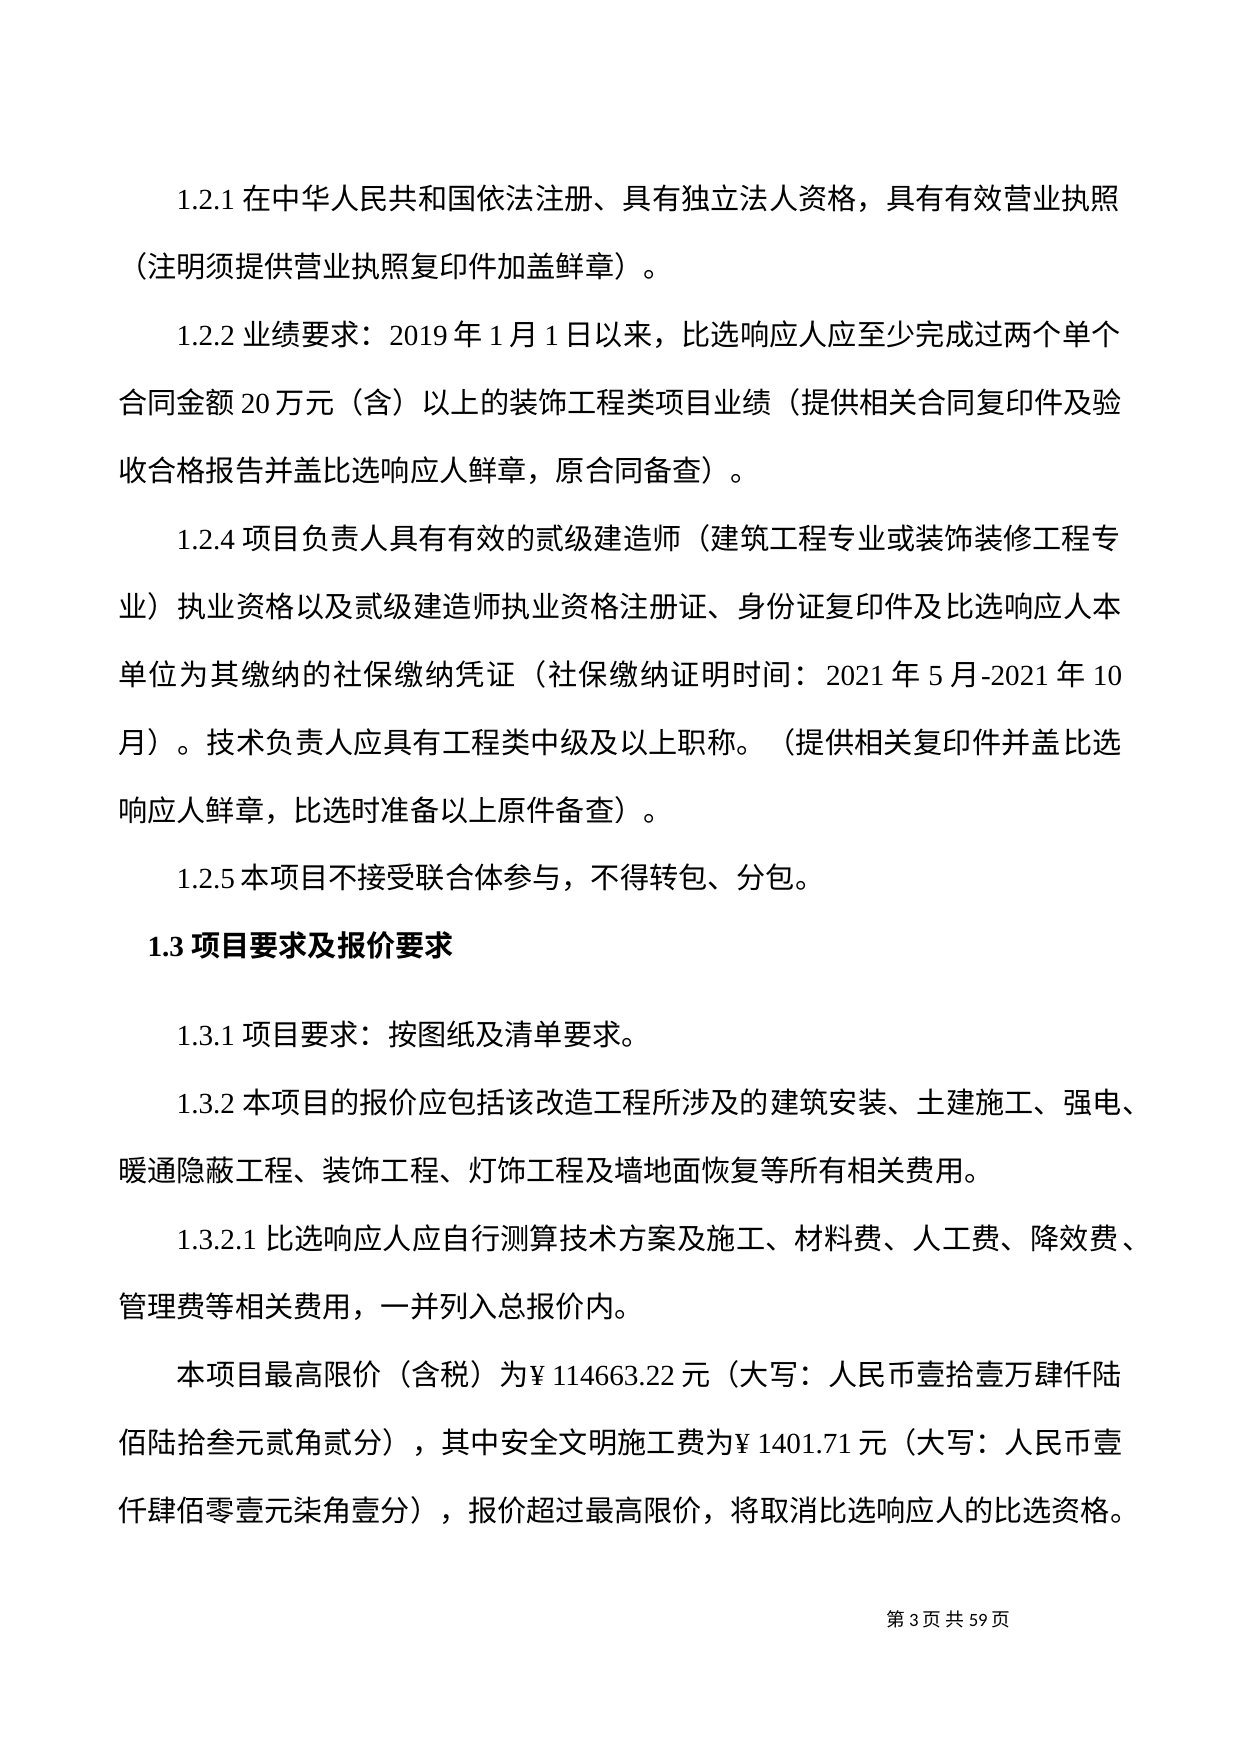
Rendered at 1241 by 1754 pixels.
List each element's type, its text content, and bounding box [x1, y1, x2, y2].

text 1.2.4 项目负责人具有有效的贰级建造师（建筑工程专业或装饰装修工程专业）执业资格以及贰级建造师执业资格注册证、身份证复印件及比选响应人本单位为其缴纳的社保缴纳凭证（社保缴纳证明时间：2021年5月-2021年10月）。技术负责人应具有工程类中级及以上职称。（提供相关复印件并盖比选响应人鲜章，比选时准备以上原件备查）。 [118, 689, 1122, 842]
text 1.3 项目要求及报价要求 [118, 910, 1122, 978]
text 本项目最高限价（含税）为¥ 114663.22元（大写：人民币壹拾壹万肆仟陆佰陆拾叁元贰角贰分），其中安全文明施工费为¥ 1401.71元（大写：人民币壹仟肆佰零壹元柒角壹分），报价超过最高限价，将取消比选响应人的比选资格。 [118, 1339, 1122, 1542]
text 1.2.4 项目负责人具有有效的贰级建造师（建筑工程专业或装饰装修工程专业）执业资格以及贰级建造师执业资格注册证、身份证复印件及比选响应人本单位为其缴纳的社保缴纳凭证（社保缴纳证明时间：2021年5月-2021年10月）。技术负责人应具有工程类中级及以上职称。（提供相关复印件并盖比选响应人鲜章，比选时准备以上原件备查）。 [118, 503, 1122, 688]
text 1.2.5本项目不接受联合体参与，不得转包、分包。 [118, 842, 1122, 910]
text 1.2.1 在中华人民共和国依法注册、具有独立法人资格，具有有效营业执照（注明须提供营业执照复印件加盖鲜章）。 [118, 163, 1122, 299]
text 1.3.2.1 比选响应人应自行测算技术方案及施工、材料费、人工费、降效费、管理费等相关费用，一并列入总报价内。 [118, 1203, 1122, 1339]
text 1.3.1 项目要求：按图纸及清单要求。 [118, 999, 1122, 1067]
text 1.3.2 本项目的报价应包括该改造工程所涉及的建筑安装、土建施工、强电、暖通隐蔽工程、装饰工程、灯饰工程及墙地面恢复等所有相关费用。 [118, 1067, 1122, 1203]
text 1.2.2 业绩要求：2019年1月1日以来，比选响应人应至少完成过两个单个合同金额20万元（含）以上的装饰工程类项目业绩（提供相关合同复印件及验收合格报告并盖比选响应人鲜章，原合同备查）。 [118, 299, 1122, 503]
